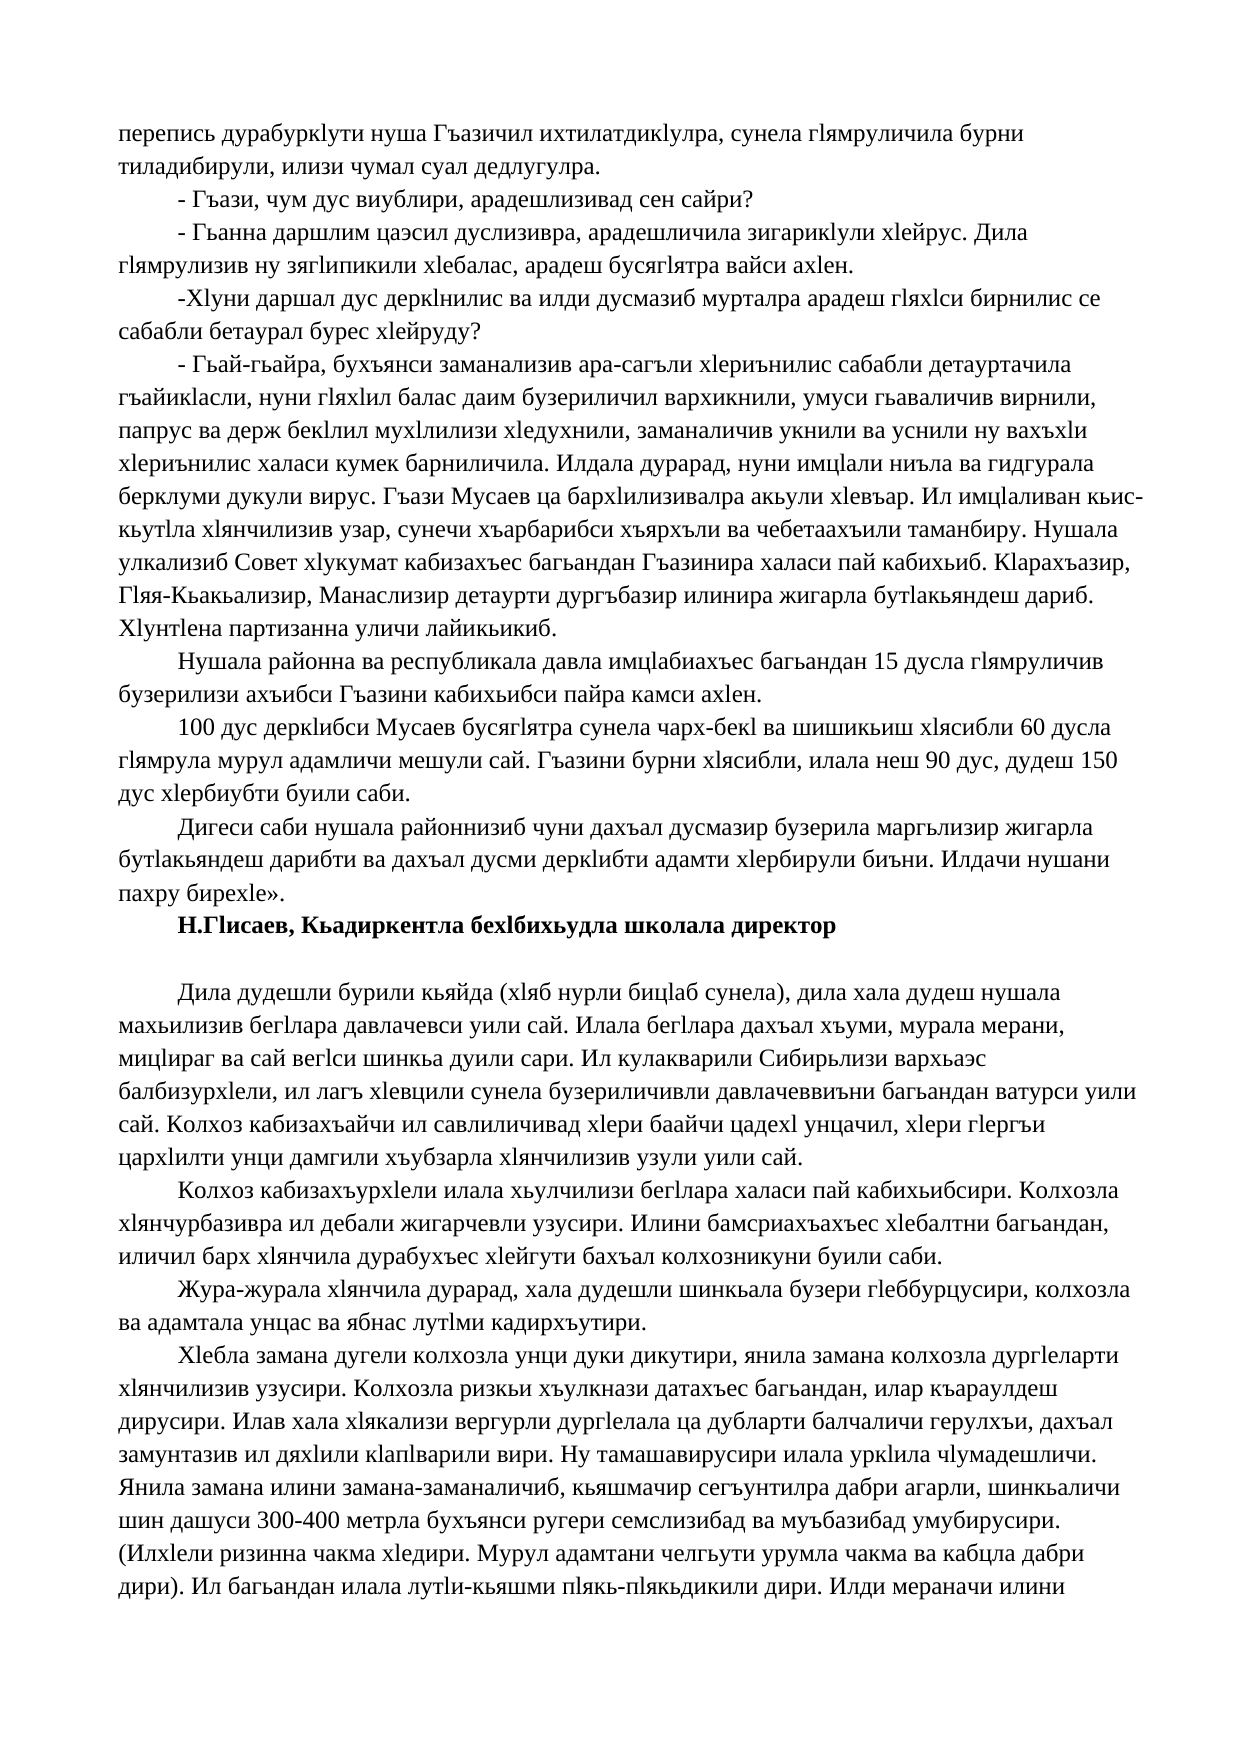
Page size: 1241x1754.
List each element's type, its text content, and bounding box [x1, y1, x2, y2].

text -Хlуни даршал дус деркlнилис ва илди дусмазиб мурталра арадеш гlяхlси бирнилис се сабабли бетаурал бурес хlейруду? [118, 283, 1152, 345]
text Дигеси саби нушала районнизиб чуни дахъал дусмазир бузерила маргьлизир жигарла бутlакьяндеш дарибти ва дахъал дусми деркlибти адамти хlербирули биъни. Илдачи нушани пахру бирехlе». [118, 812, 1152, 906]
text Нушала районна ва республикала давла имцlабиахъес багьандан 15 дусла гlямруличив бузерилизи ахъибси Гъазини кабихьибси пайра камси ахlен. [118, 646, 1152, 708]
text Дила дудешли бурили кьяйда (хlяб нурли бицlаб сунела), дила хала дудеш нушала махьилизив бегlлара давлачевси уили сай. Илала бегlлара дахъал хъуми, мурала мерани, мицlираг ва сай вегlси шинкьа дуили сари. Ил кулакварили Сибирьлизи вархьаэс балбизурхlели, ил лагъ хlевцили сунела бузериличивли давлачеввиъни багьандан ватурси уили сай. Колхоз кабизахъайчи ил савлиличивад хlери баайчи цадехl унцачил, хlери гlергъи цархlилти унци дамгили хъубзарла хlянчилизив узули уили сай. [118, 977, 1152, 1171]
text - Гьанна даршлим цаэсил дуслизивра, арадешличила зигарикlули хlейрус. Дила гlямрулизив ну зягlипикили хlебалас, арадеш бусягlятра вайси ахlен. [118, 217, 1152, 279]
text - Гьай-гьайра, бухъянси заманализив ара-сагъли хlериънилис сабабли детауртачила гъайикlасли, нуни гlяхlил балас даим бузериличил вархикнили, умуси гьаваличив вирнили, папрус ва держ бекlлил мухlлилизи хlедухнили, заманаличив укнили ва уснили ну вахъхlи хlериънилис халаси кумек барниличила. Илдала дурарад, нуни имцlали ниъла ва гидгурала берклуми дукули вирус. Гъази Мусаев ца бархlилизивалра акьули хlевъар. Ил имцlаливан кьис-кьутlла хlянчилизив узар, сунечи хъарбарибси хъярхъли ва чебетаахъили таманбиру. Нушала улкализиб Совет хlукумат кабизахъес багьандан Гъазинира халаси пай кабихьиб. Кlарахъазир, Гlяя-Кьакьализир, Манаслизир детаурти дургъбазир илинира жигарла бутlакьяндеш дариб. Хlунтlена партизанна уличи лайикьикиб. [118, 349, 1152, 642]
text Н.Гlисаев, Кьадиркентла бехlбихьудла школала директор [118, 911, 1152, 939]
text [118, 1340, 1152, 1600]
text Жура-журала хlянчила дурарад, хала дудешли шинкьала бузери гlеббурцусири, колхозла ва адамтала унцас ва ябнас лутlми кадирхъутири. [118, 1274, 1152, 1336]
text - Гъази, чум дус виублири, арадешлизивад сен сайри? [118, 184, 1152, 213]
text 100 дус деркlибси Мусаев бусягlятра сунела чарх-бекl ва шишикьиш хlясибли 60 дусла гlямрула мурул адамличи мешули сай. Гъазини бурни хlясибли, илала неш 90 дус, дудеш 150 дус хlербиубти буили саби. [118, 712, 1152, 807]
text Колхоз кабизахъурхlели илала хьулчилизи бегlлара халаси пай кабихьибсири. Колхозла хlянчурбазивра ил дебали жигарчевли узусири. Илини бамсриахъахъес хlебалтни багьандан, иличил барх хlянчила дурабухъес хlейгути бахъал колхозникуни буили саби. [118, 1175, 1152, 1269]
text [118, 118, 1152, 180]
